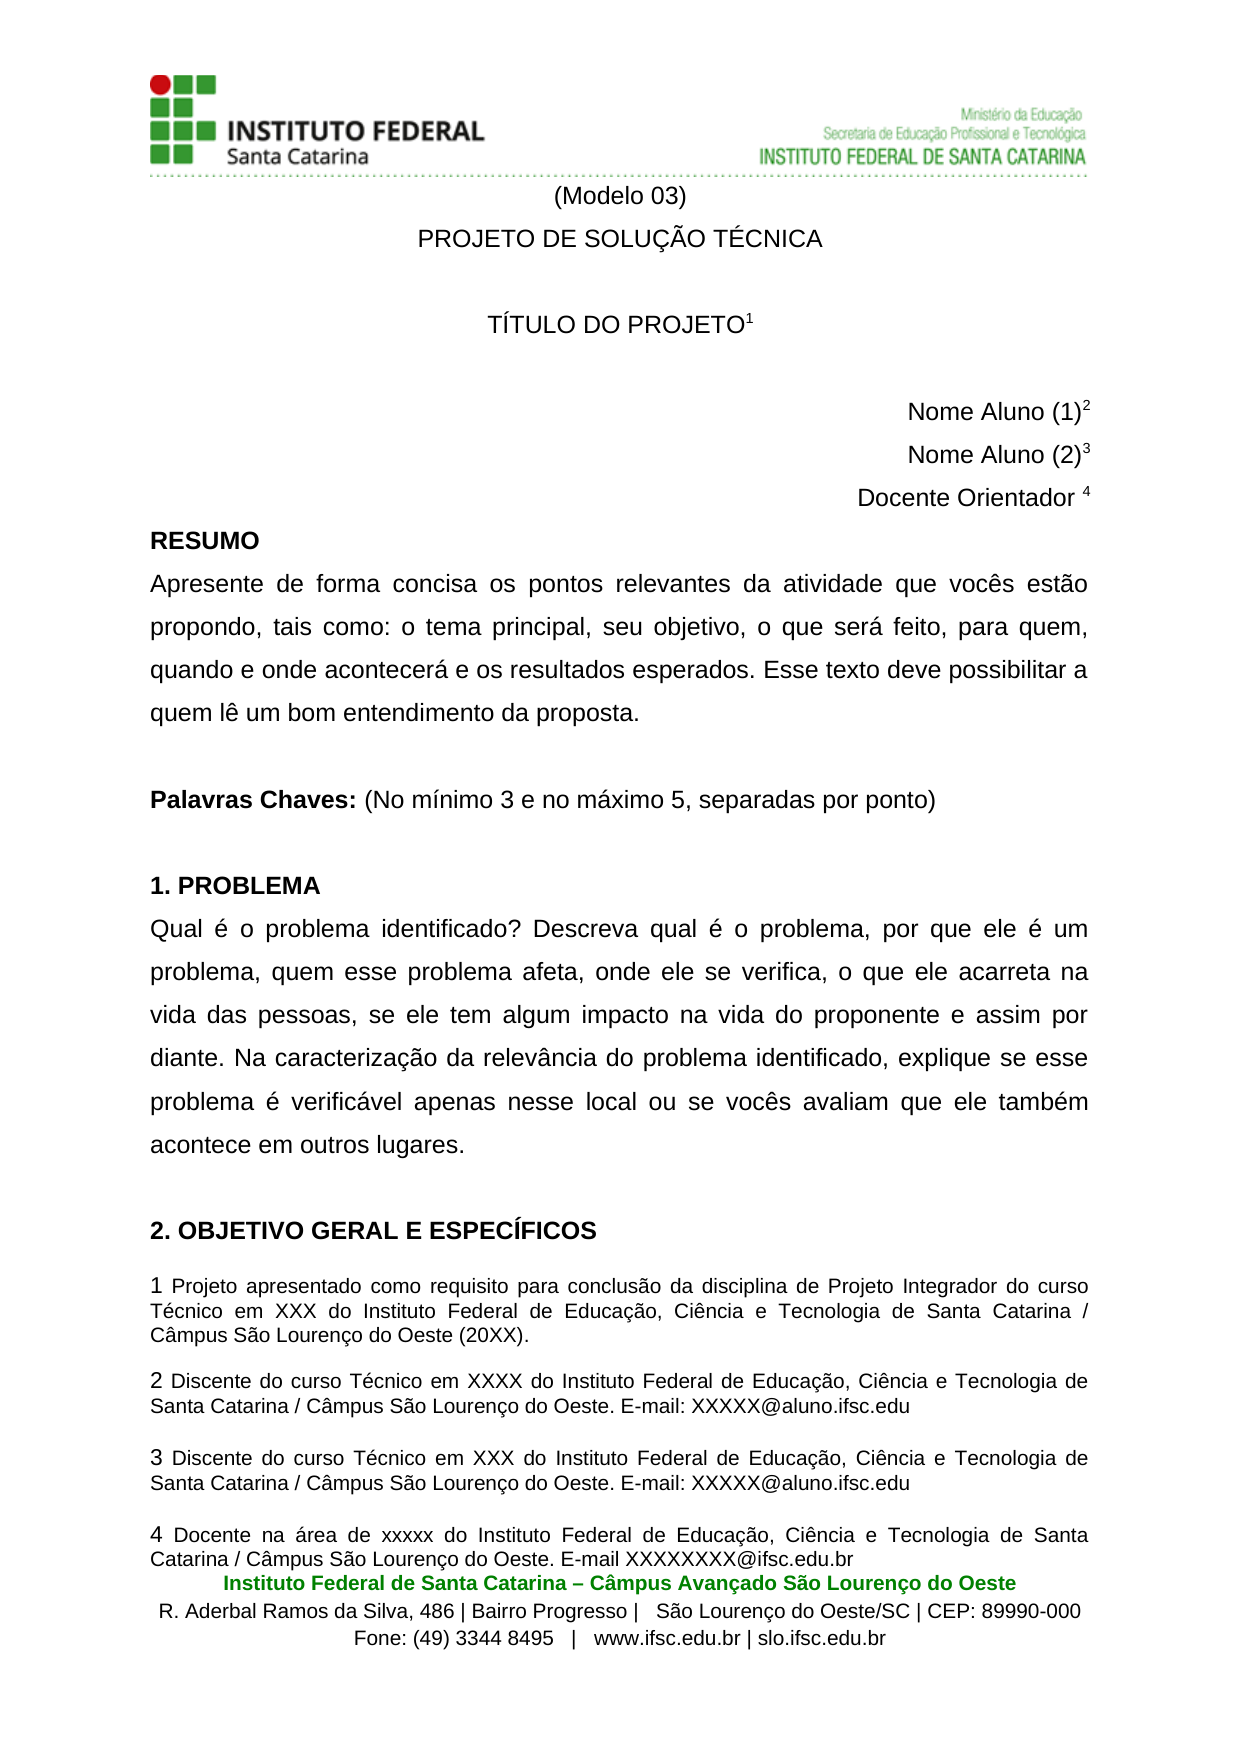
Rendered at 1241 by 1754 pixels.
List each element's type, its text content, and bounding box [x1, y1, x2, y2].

text Palavras Chaves: (No mínimo 3 e no máximo 5, separadas por ponto) [150, 785, 1090, 813]
text (Modelo 03) [150, 181, 1090, 210]
text Nome Aluno (2) [150, 440, 1090, 468]
text 1. PROBLEMA [150, 871, 1090, 900]
text TÍTULO DO PROJETO [150, 310, 1090, 339]
text RESUMO [150, 526, 1090, 555]
text Qual é o problema identificado? Descreva qual é o problema, por que ele é um problema, quem esse problema afeta, onde ele se verifica, o que ele acarreta na vida das pessoas, se ele tem algum impacto na vida do proponente e assim por diante. Na caracterização da relevância do problema identificado, explique se esse problema é verificável apenas nesse local ou se vocês avaliam que ele também acontece em outros lugares. [150, 914, 1090, 1158]
text PROJETO DE SOLUÇÃO TÉCNICA [150, 224, 1090, 253]
text Docente Orientador [150, 483, 1090, 512]
picture [150, 75, 1091, 177]
text 2. OBJETIVO GERAL E ESPECÍFICOS [150, 1216, 1090, 1245]
text Nome Aluno (1) [150, 397, 1090, 425]
text Apresente de forma concisa os pontos relevantes da atividade que vocês estão propondo, tais como: o tema principal, seu objetivo, o que será feito, para quem, quando e onde acontecerá e os resultados esperados. Esse texto deve possibilitar a quem lê um bom entendimento da proposta. [150, 569, 1090, 727]
